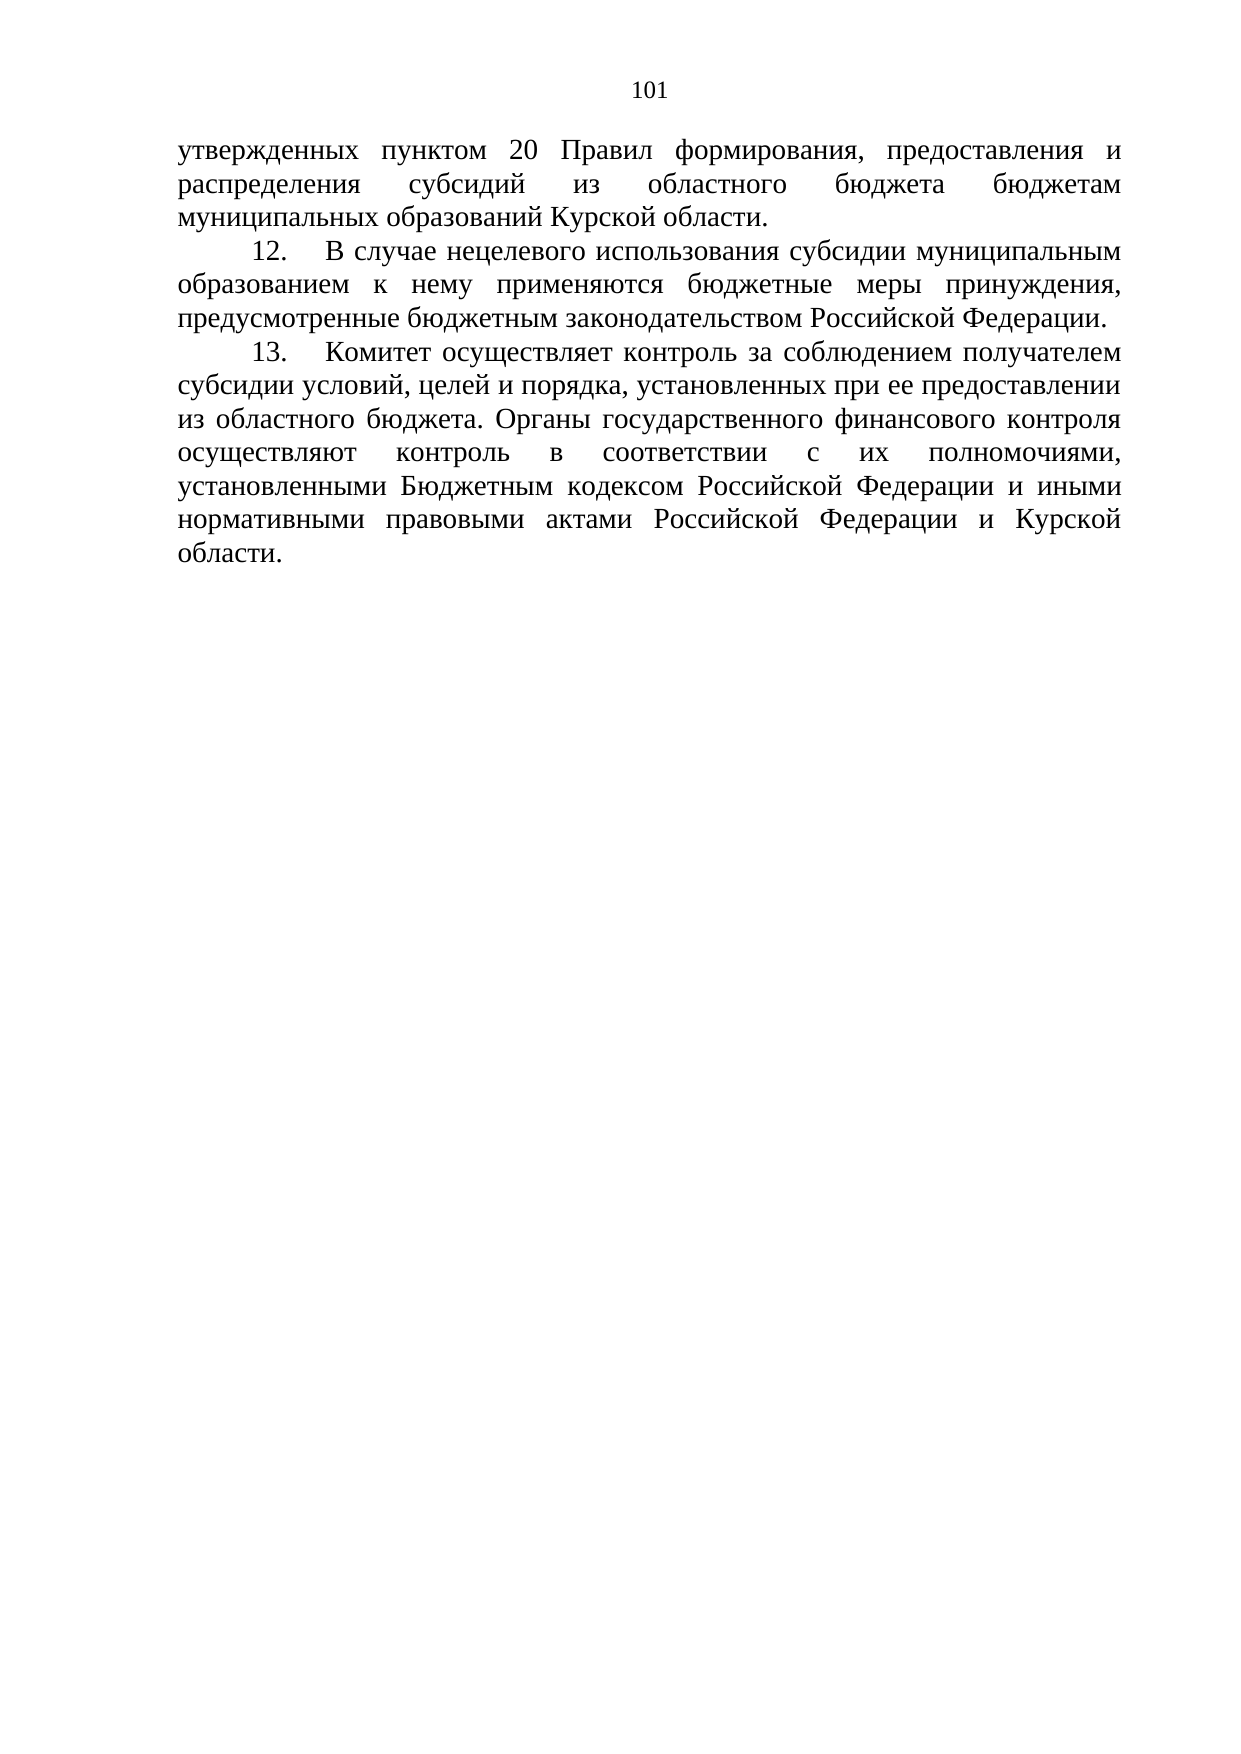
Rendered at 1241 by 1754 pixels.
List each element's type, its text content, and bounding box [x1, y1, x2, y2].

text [177, 132, 1122, 233]
text 12. В случае нецелевого использования субсидии муниципальным образованием к нему применяются бюджетные меры принуждения, предусмотренные бюджетным законодательством Российской Федерации. [177, 233, 1122, 334]
text 13. Комитет осуществляет контроль за соблюдением получателем субсидии условий, целей и порядка, установленных при ее предоставлении из областного бюджета. Органы государственного финансового контроля осуществляют контроль в соответствии с их полномочиями, установленными Бюджетным кодексом Российской Федерации и иными нормативными правовыми актами Российской Федерации и Курской области. [177, 334, 1122, 568]
